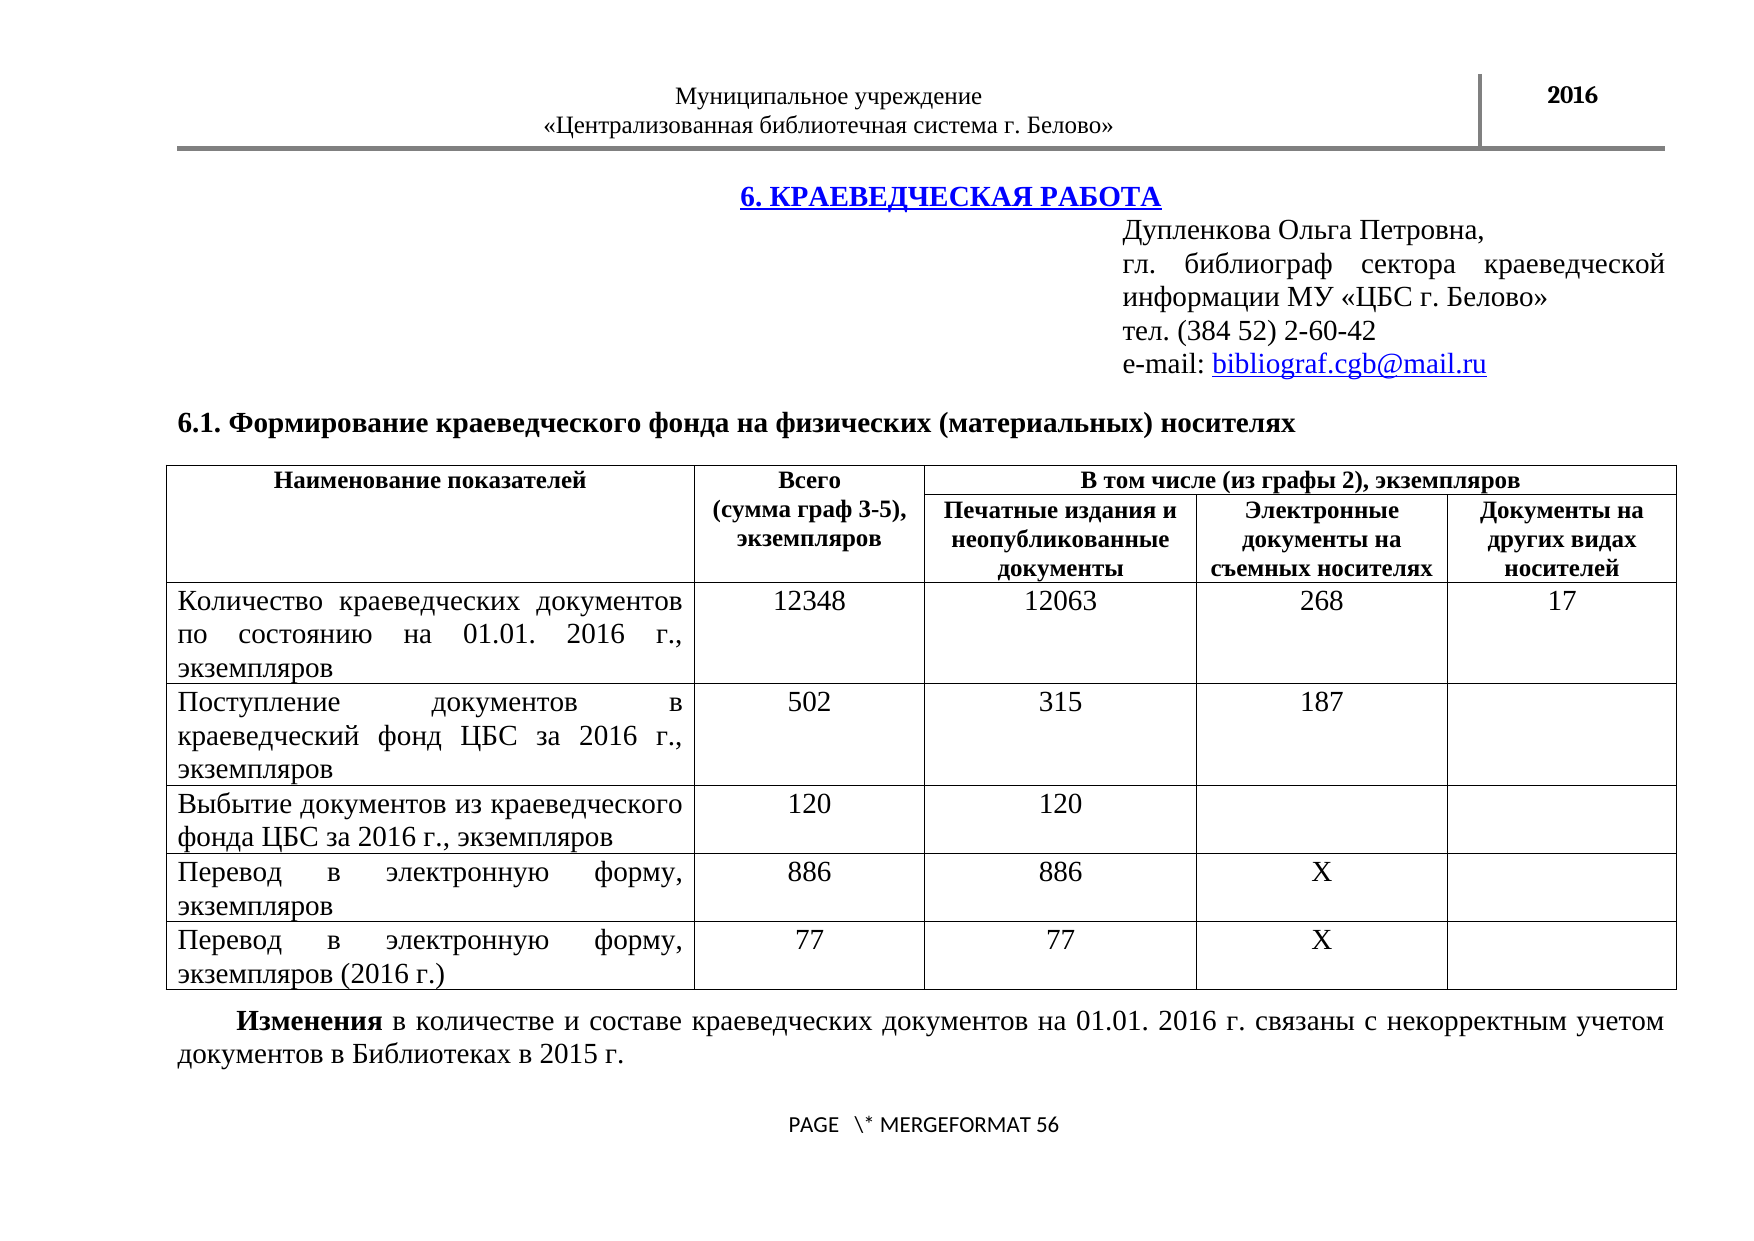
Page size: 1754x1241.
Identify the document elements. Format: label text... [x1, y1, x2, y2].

text тел. (384 52) 2-60-42 [1122, 313, 1665, 347]
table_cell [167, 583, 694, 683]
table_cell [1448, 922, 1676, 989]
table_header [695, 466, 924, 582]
text e-mail: bibliograf.cgb@mail.ru [1122, 347, 1665, 380]
text Дупленкова Ольга Петровна, [1122, 212, 1665, 246]
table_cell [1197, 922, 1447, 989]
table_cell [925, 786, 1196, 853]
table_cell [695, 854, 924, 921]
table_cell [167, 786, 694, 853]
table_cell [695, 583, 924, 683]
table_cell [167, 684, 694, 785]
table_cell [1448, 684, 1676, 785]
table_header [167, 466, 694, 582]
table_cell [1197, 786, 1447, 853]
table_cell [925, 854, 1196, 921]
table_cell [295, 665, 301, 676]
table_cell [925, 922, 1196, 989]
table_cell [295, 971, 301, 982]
text 6.1. Формирование краеведческого фонда на физических (материальных) носителях [177, 405, 1665, 439]
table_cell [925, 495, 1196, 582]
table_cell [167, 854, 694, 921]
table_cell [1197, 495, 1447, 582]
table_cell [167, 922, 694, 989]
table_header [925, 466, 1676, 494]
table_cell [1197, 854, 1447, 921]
text 6. КРАЕВЕДЧЕСКАЯ РАБОТА [177, 179, 1665, 212]
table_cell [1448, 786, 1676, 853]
text Изменения в количестве и составе краеведческих документов на 01.01. 2016 г. связаны с некорректным учетом документов в Библиотеках в 2015 г. [177, 1003, 1665, 1070]
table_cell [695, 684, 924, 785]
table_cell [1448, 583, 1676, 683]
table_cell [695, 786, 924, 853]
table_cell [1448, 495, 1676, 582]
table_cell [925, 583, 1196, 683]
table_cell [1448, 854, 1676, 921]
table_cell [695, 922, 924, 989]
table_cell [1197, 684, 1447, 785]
text гл. библиограф сектора краеведческой информации МУ «ЦБС г. Белово» [1122, 246, 1665, 313]
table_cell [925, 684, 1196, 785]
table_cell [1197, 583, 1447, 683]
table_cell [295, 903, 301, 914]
